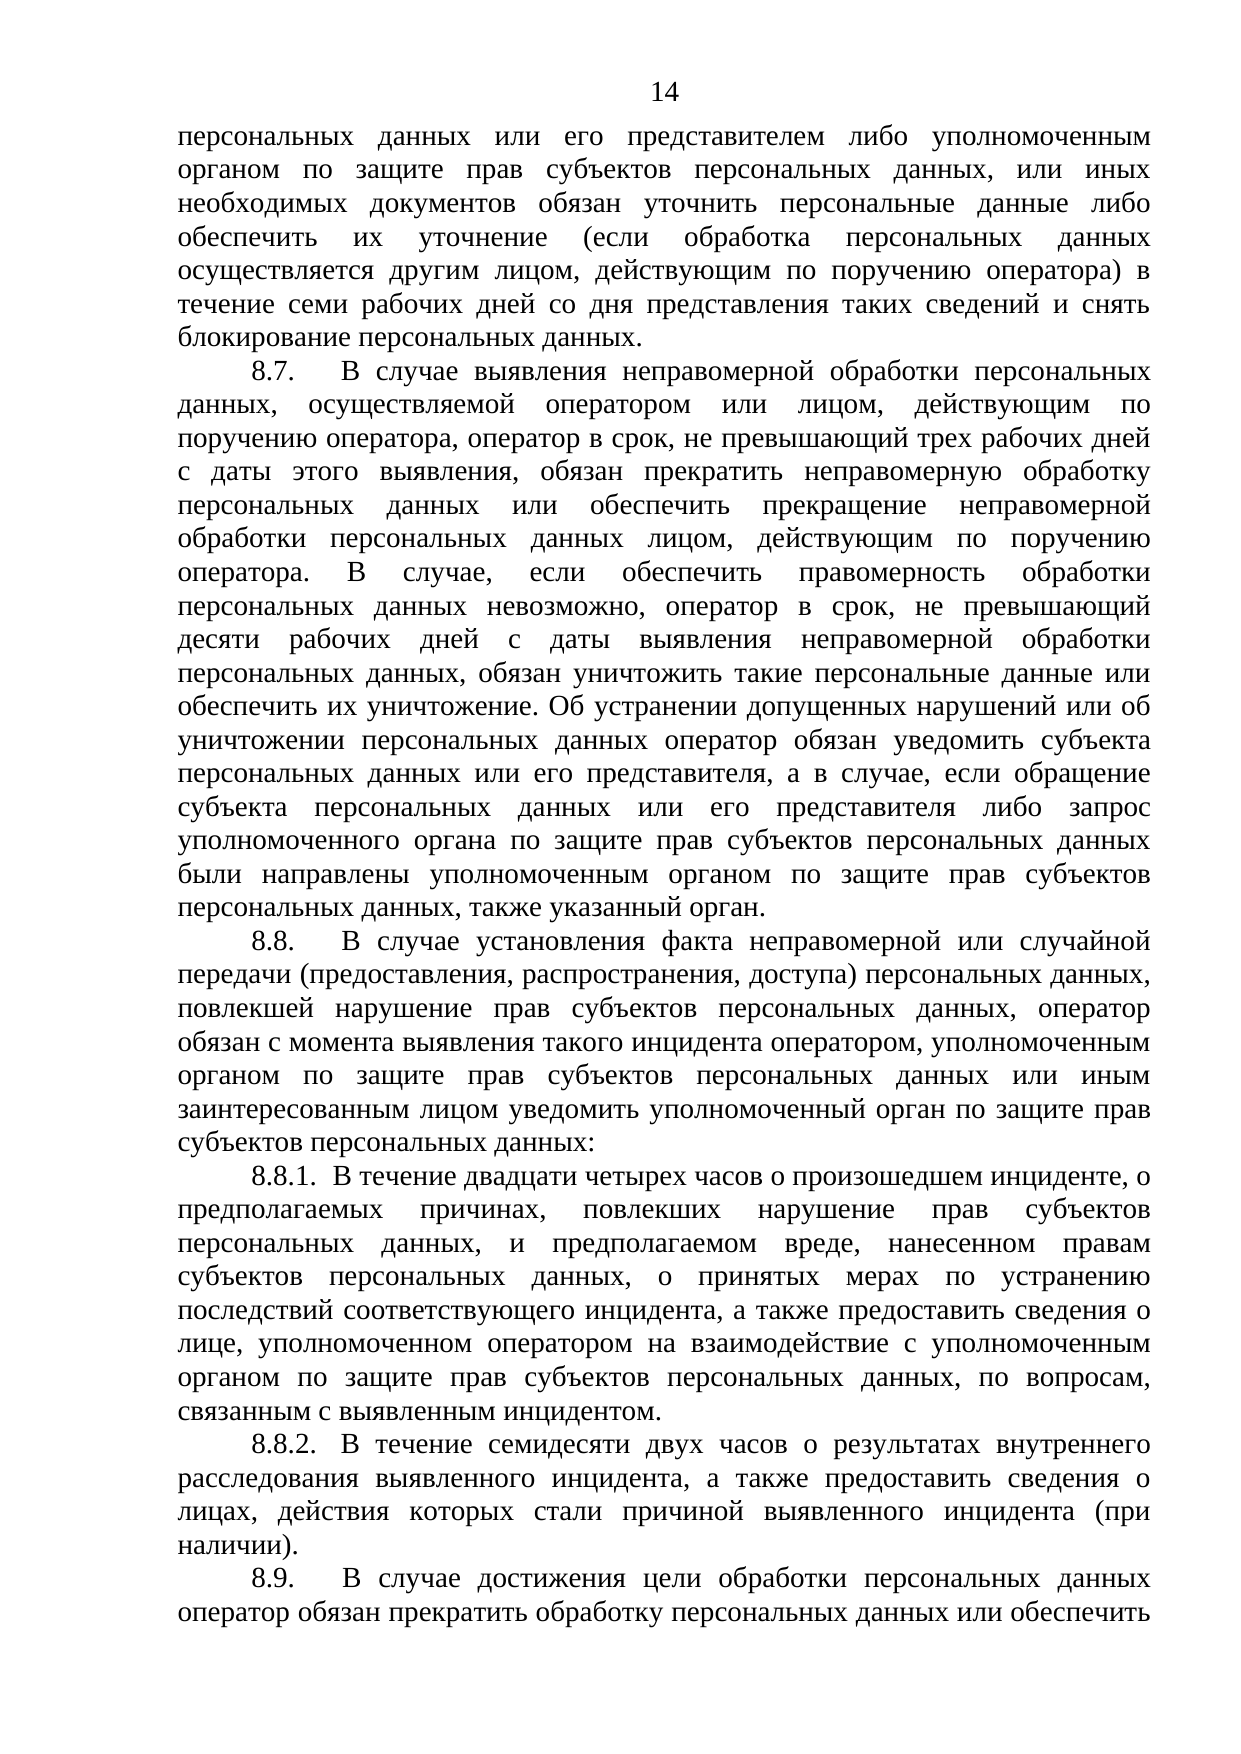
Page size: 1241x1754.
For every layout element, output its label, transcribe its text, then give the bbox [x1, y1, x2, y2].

list В течение двадцати четырех часов о произошедшем инциденте, о предполагаемых причинах, повлекших нарушение прав субъектов персональных данных, и предполагаемом вреде, нанесенном правам субъектов персональных данных, о принятых мерах по устранению последствий соответствующего инцидента, а также предоставить сведения о лице, уполномоченном оператором на взаимодействие с уполномоченным органом по защите прав субъектов персональных данных, по вопросам, связанным с выявленным инцидентом. [177, 1158, 1152, 1426]
list В случае выявления неправомерной обработки персональных данных, осуществляемой оператором или лицом, действующим по поручению оператора, оператор в срок, не превышающий трех рабочих дней с даты этого выявления, обязан прекратить неправомерную обработку персональных данных или обеспечить прекращение неправомерной обработки персональных данных лицом, действующим по поручению оператора. В случае, если обеспечить правомерность обработки персональных данных невозможно, оператор в срок, не превышающий десяти рабочих дней с даты выявления неправомерной обработки персональных данных, обязан уничтожить такие персональные данные или обеспечить их уничтожение. Об устранении допущенных нарушений или об уничтожении персональных данных оператор обязан уведомить субъекта персональных данных или его представителя, а в случае, если обращение субъекта персональных данных или его представителя либо запрос уполномоченного органа по защите прав субъектов персональных данных были направлены уполномоченным органом по защите прав субъектов персональных данных, также указанный орган. [177, 353, 1152, 923]
list В случае установления факта неправомерной или случайной передачи (предоставления, распространения, доступа) персональных данных, повлекшей нарушение прав субъектов персональных данных, оператор обязан с момента выявления такого инцидента оператором, уполномоченным органом по защите прав субъектов персональных данных или иным заинтересованным лицом уведомить уполномоченный орган по защите прав субъектов персональных данных: [177, 923, 1152, 1158]
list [177, 1560, 1152, 1627]
list В течение семидесяти двух часов о результатах внутреннего расследования выявленного инцидента, а также предоставить сведения о лицах, действия которых стали причиной выявленного инцидента (при наличии). [177, 1426, 1152, 1560]
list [177, 118, 1152, 353]
